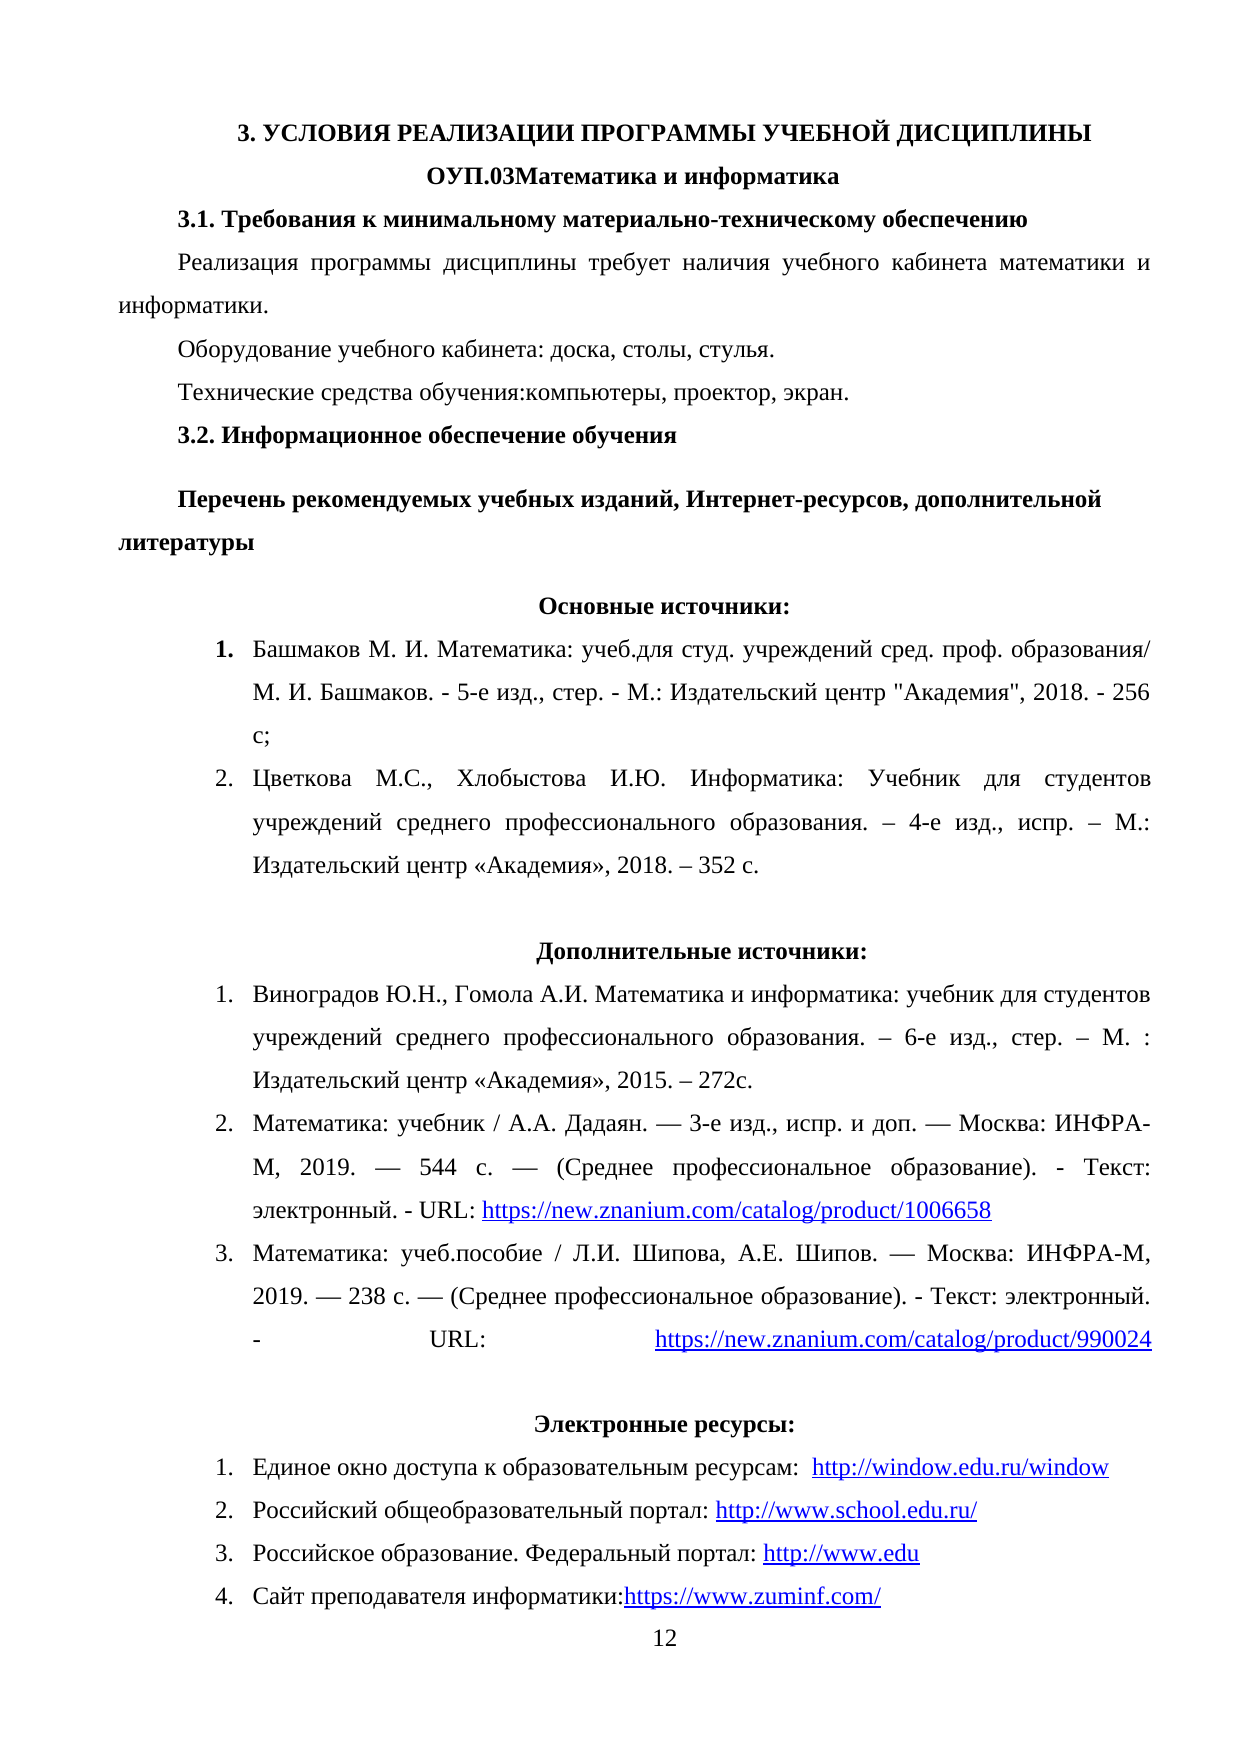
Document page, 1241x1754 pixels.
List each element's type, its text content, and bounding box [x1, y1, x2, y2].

list Башмаков М. И. Математика: учеб.для студ. учреждений сред. проф. образования/ М. И. Башмаков. - 5-е изд., стер. - М.: Издательский центр "Академия", 2018. - 256 с; [215, 634, 1152, 749]
list Виноградов Ю.Н., Гомола А.И. Математика и информатика: учебник для студентов учреждений среднего профессионального образования. – 6-е изд., стер. – М. : Издательский центр «Академия», 2015. – 272с. [215, 979, 1152, 1094]
text Основные источники: [118, 591, 1152, 620]
list Единое окно доступа к образовательным ресурсам: http://window.edu.ru/window [215, 1452, 1152, 1481]
list Российский общеобразовательный портал: http://www.school.edu.ru/ [215, 1495, 1152, 1524]
list Дополнительные источники: [252, 936, 1152, 965]
text 3. условия реализации программы УЧЕБНОЙ дисциплины [118, 118, 1152, 147]
list Цветкова М.С., Хлобыстова И.Ю. Информатика: Учебник для студентов учреждений среднего профессионального образования. – 4-е изд., испр. – М.: Издательский центр «Академия», 2018. – 352 с. [215, 763, 1152, 878]
list Математика: учеб.пособие / Л.И. Шипова, А.Е. Шипов. — Москва: ИНФРА-М, 2019. — 238 с. — (Среднее профессиональное образование). - Текст: электронный. - URL: https://new.znanium.com/catalog/product/990024 [215, 1238, 1152, 1395]
text ОУП.03Математика и информатика [118, 161, 1152, 190]
text Технические средства обучения:компьютеры, проектор, экран. [118, 377, 1152, 406]
list Математика: учебник / А.А. Дадаян. — 3-е изд., испр. и доп. — Москва: ИНФРА-М, 2019. — 544 с. — (Cреднее профессиональное образование). - Текст: электронный. - URL: https://new.znanium.com/catalog/product/1006658 [215, 1108, 1152, 1223]
text Реализация программы дисциплины требует наличия учебного кабинета математики и информатики. [118, 247, 1152, 319]
text Перечень рекомендуемых учебных изданий, Интернет-ресурсов, дополнительной литературы [118, 484, 1152, 556]
text 3.2. Информационное обеспечение обучения [118, 420, 1152, 449]
text Оборудование учебного кабинета: доска, столы, стулья. [118, 334, 1152, 362]
list Сайт преподавателя информатики:https://www.zuminf.com/ [215, 1581, 1152, 1610]
text 3.1. Требования к минимальному материально-техническому обеспечению [118, 204, 1152, 233]
list Российское образование. Федеральный портал: http://www.edu [215, 1538, 1152, 1567]
text Электронные ресурсы: [118, 1409, 1152, 1438]
